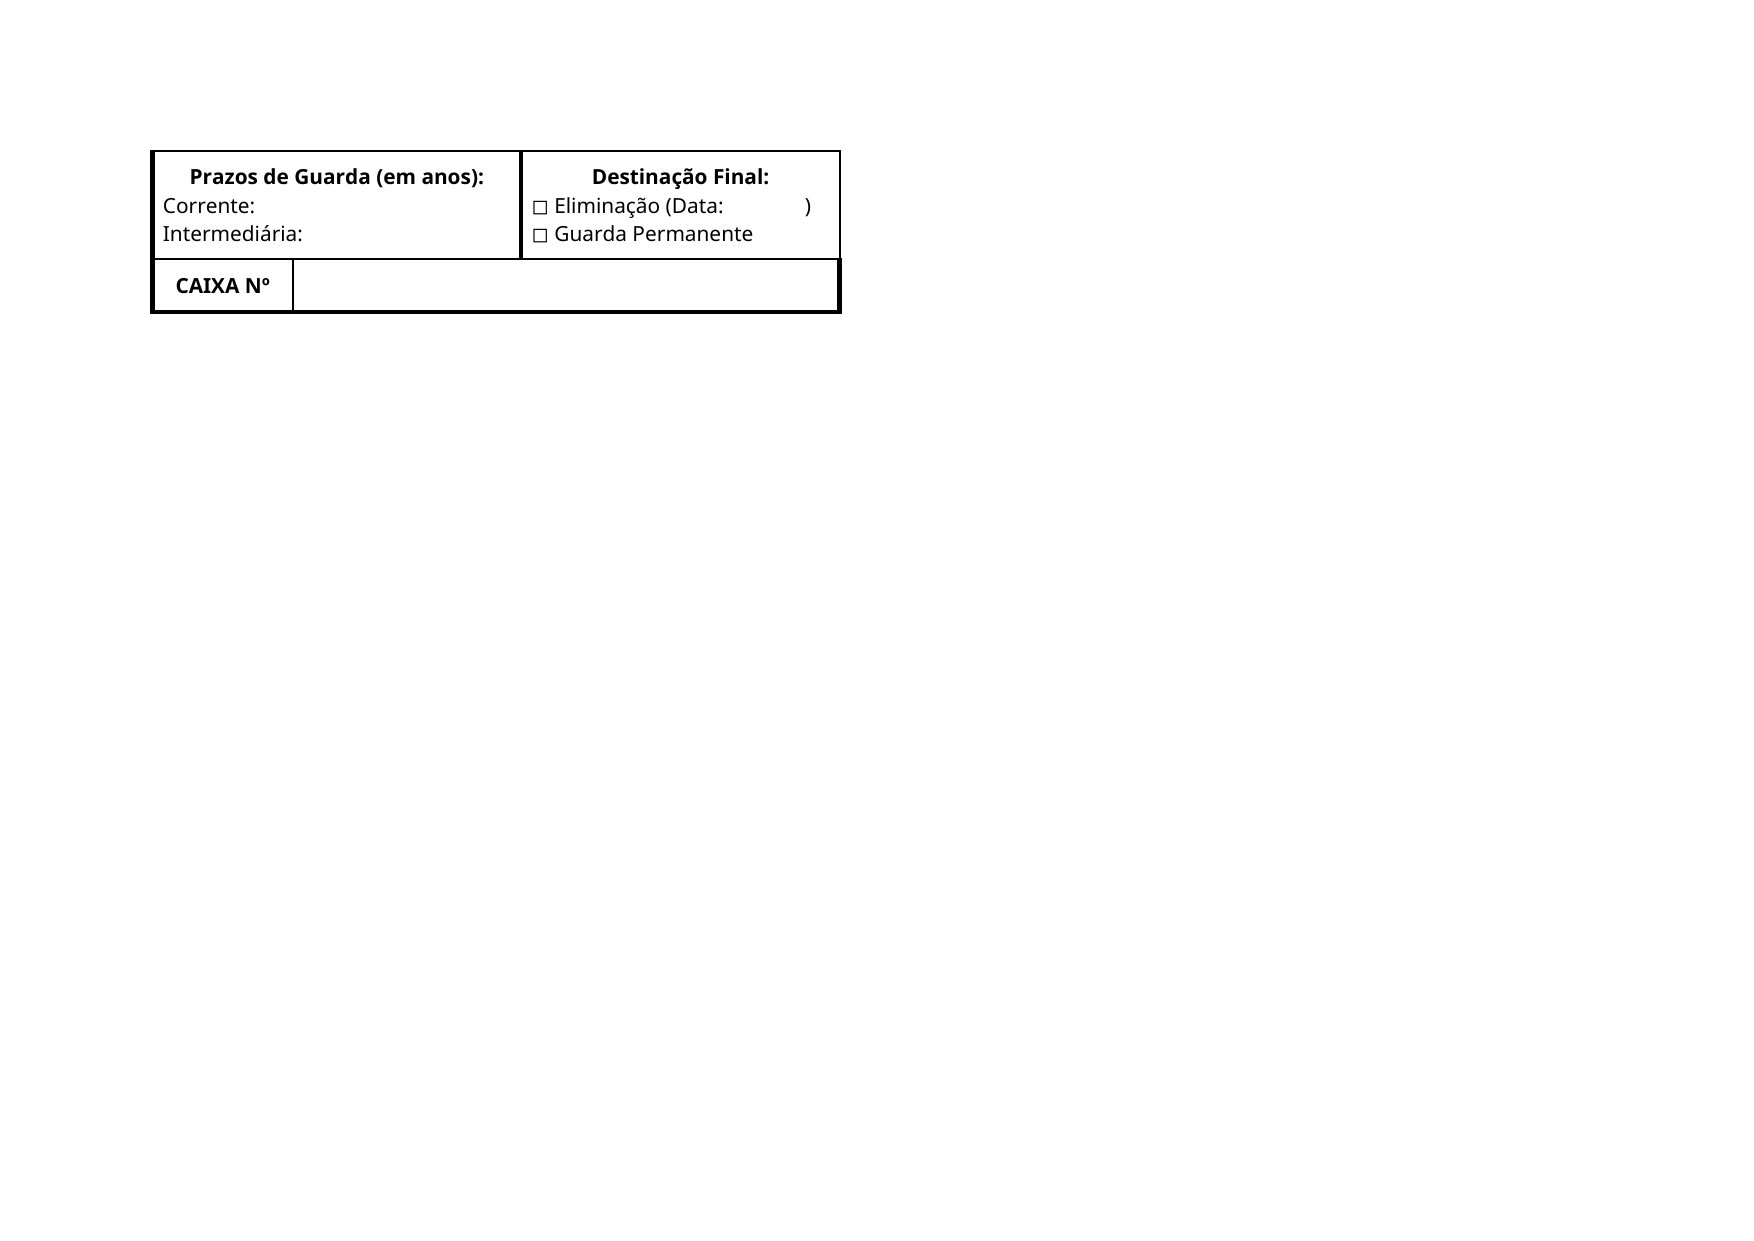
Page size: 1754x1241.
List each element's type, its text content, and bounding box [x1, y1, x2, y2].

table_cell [523, 152, 839, 258]
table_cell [155, 152, 519, 258]
table_cell CAIXA Nº [155, 260, 292, 309]
table_cell [294, 260, 837, 309]
